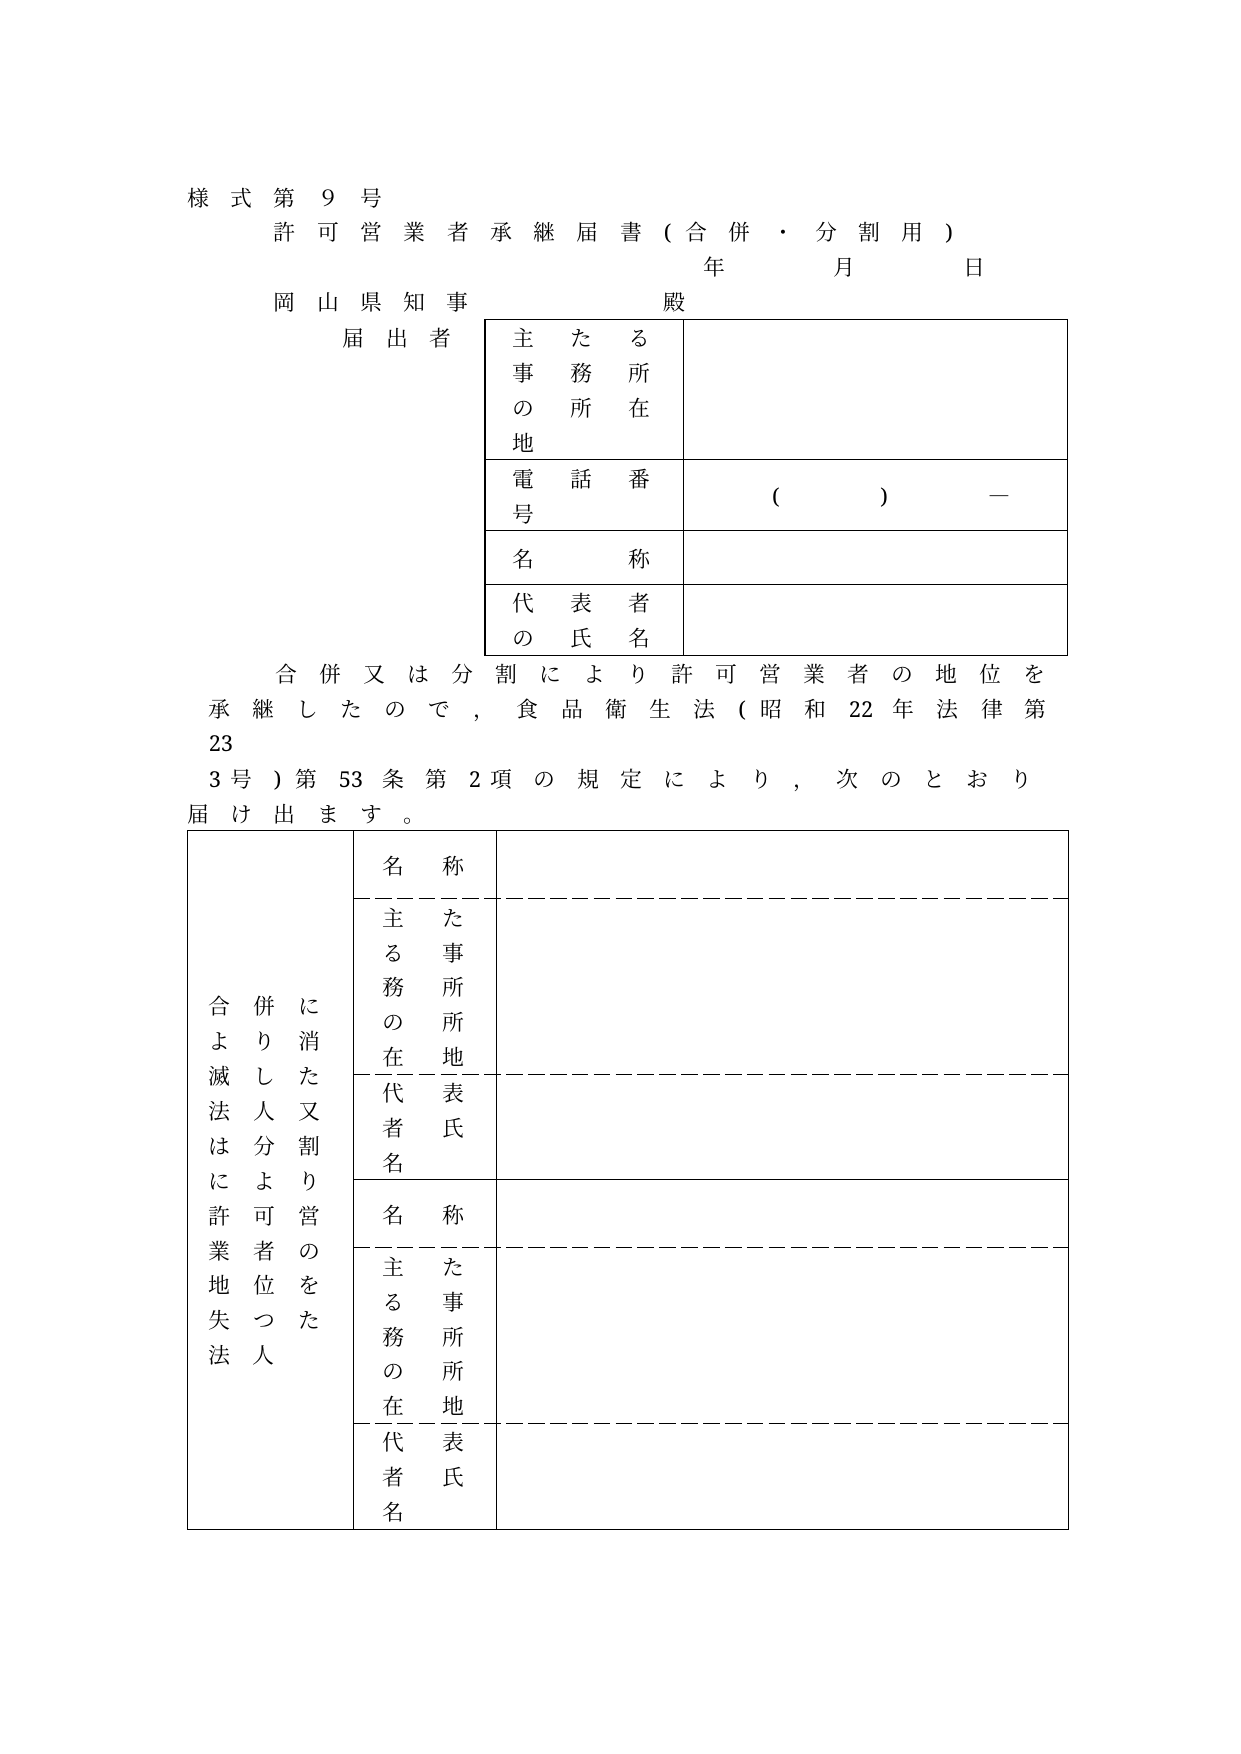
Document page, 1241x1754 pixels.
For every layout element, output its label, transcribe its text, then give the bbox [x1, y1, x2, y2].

table_header [497, 831, 1068, 898]
table_cell [497, 1074, 1068, 1179]
table_cell [497, 1247, 1068, 1423]
table_cell [497, 898, 1068, 1074]
text 岡山県知事 殿 [187, 284, 1053, 319]
table_cell 名称 [354, 1180, 496, 1247]
table_header 主たる事務所の所在地 [486, 320, 683, 459]
table_cell [684, 585, 1067, 655]
text 許可営業者承継届書(合併・分割用) [187, 214, 1053, 249]
table_cell 代表者の氏名 [486, 585, 683, 655]
table_cell [497, 1423, 1068, 1528]
table_cell 主たる事務所の所在地 [354, 898, 496, 1074]
table_cell 代表者氏名 [354, 1074, 496, 1179]
text 年 月 日 [187, 249, 1006, 284]
table_cell ( ) ― [684, 460, 1067, 530]
table_header 届出者 [187, 319, 484, 655]
table_header 合併により消滅した法人又は分割により許可営業者の地位を失つた法人 [188, 831, 353, 1528]
text 様式第９号 [187, 179, 1053, 214]
table_cell [497, 1180, 1068, 1247]
table_cell 名称 [486, 531, 683, 584]
text 合併又は分割により許可営業者の地位を承継したので，食品衛生法(昭和22年法律第23 [180, 656, 1068, 761]
text 3号)第53条第2項の規定により，次のとおり届け出ます。 [187, 761, 1054, 830]
table_header 名称 [354, 831, 496, 898]
table_cell 電話番号 [486, 460, 683, 530]
table_cell 代表者氏名 [354, 1423, 496, 1528]
table_cell 主たる事務所の所在地 [354, 1247, 496, 1423]
table_cell [684, 531, 1067, 584]
table_header [684, 320, 1067, 459]
